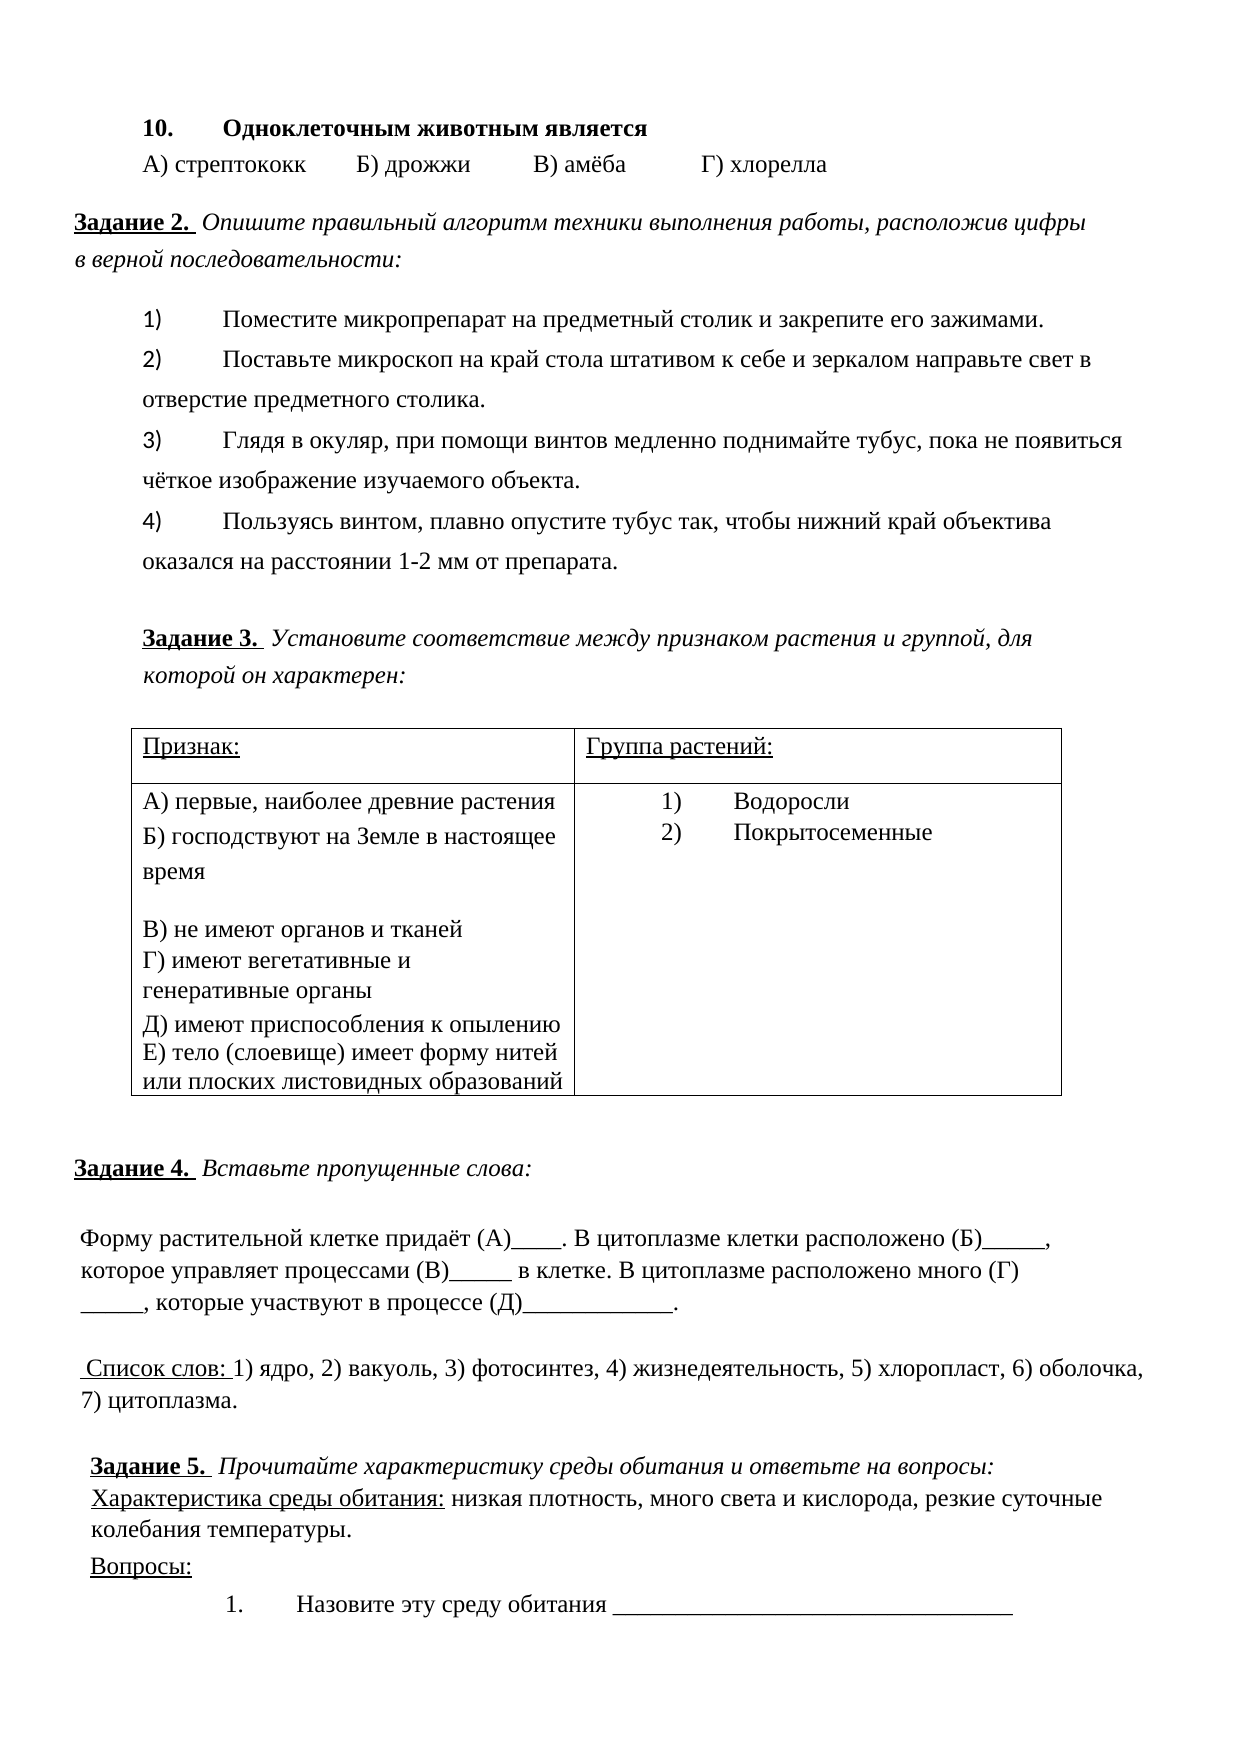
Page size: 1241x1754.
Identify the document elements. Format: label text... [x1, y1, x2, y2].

table_header Группа растений: [575, 729, 1061, 783]
list Одноклеточным животным является [142, 113, 1057, 141]
list Поставьте микроскоп на край стола штативом к себе и зеркалом направьте свет в отверстие предметного столика. [142, 344, 1129, 413]
text Задание 4. Вставьте пропущенные слова: [73, 1153, 1098, 1182]
text Задание 5. Прочитайте характеристику среды обитания и ответьте на вопросы: Характеристика среды обитания: низкая плотность, много света и кислорода, резкие суточные колебания температуры. [90, 1451, 1128, 1543]
table_header Признак: [132, 729, 574, 783]
table_cell Водоросли Покрытосеменные [575, 784, 1061, 1095]
table_cell А) первые, наиболее древние растения Б) господствуют на Земле в настоящее время В) не имеют органов и тканей Г) имеют вегетативные и генеративные органы Д) имеют приспособления к опылению Е) тело (слоевище) имеет форму нитей или плоских листовидных образований [132, 784, 574, 1095]
text Список слов: 1) ядро, 2) вакуоль, 3) фотосинтез, 4) жизнедеятельность, 5) хлоропласт, 6) оболочка, 7) цитоплазма. [79, 1353, 1165, 1413]
text Форму растительной клетке придаёт (А)____. В цитоплазме клетки расположено (Б)_____, которое управляет процессами (В)_____ в клетке. В цитоплазме расположено много (Г) _____, которые участвуют в процессе (Д)____________. [79, 1223, 1080, 1316]
text Задание 2. Опишите правильный алгоритм техники выполнения работы, расположив цифры в верной последовательности: [73, 207, 1098, 273]
text А) стрептококк Б) дрожжи В) амёба Г) хлорелла [142, 149, 1165, 178]
text Задание 3. Установите соответствие между признаком растения и группой, для которой он характерен: [142, 623, 1098, 689]
list Пользуясь винтом, плавно опустите тубус так, чтобы нижний край объектива оказался на расстоянии 1-2 мм от препарата. [142, 506, 1129, 575]
list Назовите эту среду обитания ________________________________ [225, 1589, 1165, 1618]
text Вопросы: [90, 1551, 1165, 1580]
list Поместите микропрепарат на предметный столик и закрепите его зажимами. [142, 304, 1129, 334]
list Глядя в окуляр, при помощи винтов медленно поднимайте тубус, пока не появиться чёткое изображение изучаемого объекта. [142, 424, 1129, 494]
